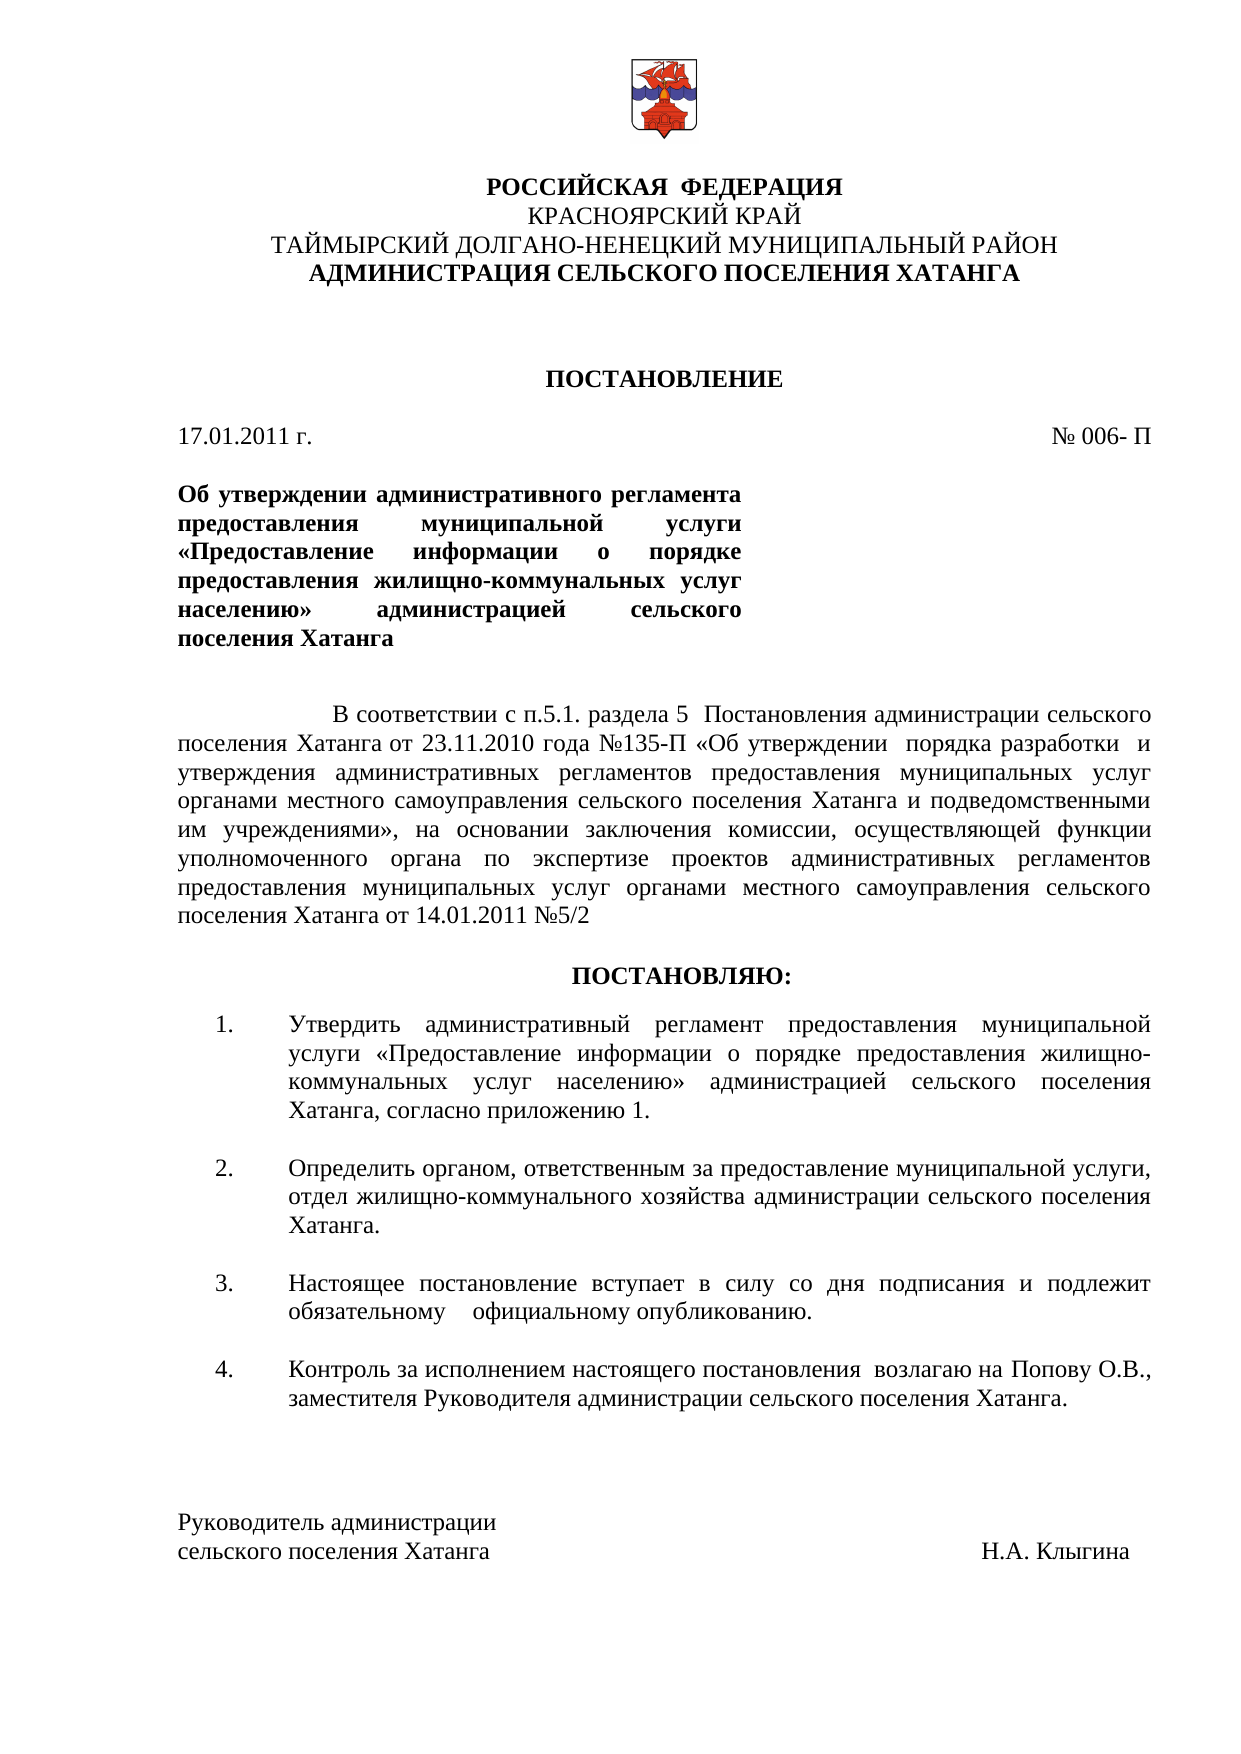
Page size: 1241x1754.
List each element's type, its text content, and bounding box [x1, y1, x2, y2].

text Руководитель администрации [177, 1507, 1152, 1536]
table_header № 006- П [664, 421, 1163, 450]
text ТАЙМЫРСКИЙ ДОЛГАНО-НЕНЕЦКИЙ МУНИЦИПАЛЬНЫЙ РАЙОН [177, 230, 1152, 258]
text Об утверждении административного регламента предоставления муниципальной услуги «Предоставление информации о порядке предоставления жилищно-коммунальных услуг населению» администрацией сельского поселения Хатанга [177, 479, 742, 651]
text РОССИЙСКАЯ ФЕДЕРАЦИЯ [177, 172, 1152, 201]
text ПОСТАНОВЛЕНИЕ [177, 364, 1152, 393]
text В соответствии с п.5.1. раздела 5 Постановления администрации сельского поселения Хатанга от 23.11.2010 года №135-П «Об утверждении порядка разработки и утверждения административных регламентов предоставления муниципальных услуг органами местного самоуправления сельского поселения Хатанга и подведомственными им учреждениями», на основании заключения комиссии, осуществляющей функции уполномоченного органа по экспертизе проектов административных регламентов предоставления муниципальных услуг органами местного самоуправления сельского поселения Хатанга от 14.01.2011 №5/2 [177, 699, 1152, 929]
text КРАСНОЯРСКИЙ КРАЙ [177, 201, 1152, 230]
list Утвердить административный регламент предоставления муниципальной услуги «Предоставление информации о порядке предоставления жилищно-коммунальных услуг населению» администрацией сельского поселения Хатанга, согласно приложению 1. [215, 1009, 1152, 1124]
list Настоящее постановление вступает в силу со дня подписания и подлежит обязательному официальному опубликованию. [215, 1268, 1152, 1325]
text ПОСТАНОВЛЯЮ: [177, 961, 1152, 990]
table_header 17.01.2011 г. [166, 421, 664, 450]
list Определить органом, ответственным за предоставление муниципальной услуги, отдел жилищно-коммунального хозяйства администрации сельского поселения Хатанга. [215, 1153, 1152, 1239]
text АДМИНИСТРАЦИЯ СЕЛЬСКОГО ПОСЕЛЕНИЯ ХАТАНГА [177, 258, 1152, 287]
list Контроль за исполнением настоящего постановления возлагаю на Попову О.В., заместителя Руководителя администрации сельского поселения Хатанга. [215, 1354, 1152, 1411]
picture [630, 58, 699, 144]
text сельского поселения Хатанга Н.А. Клыгина [177, 1536, 1152, 1565]
